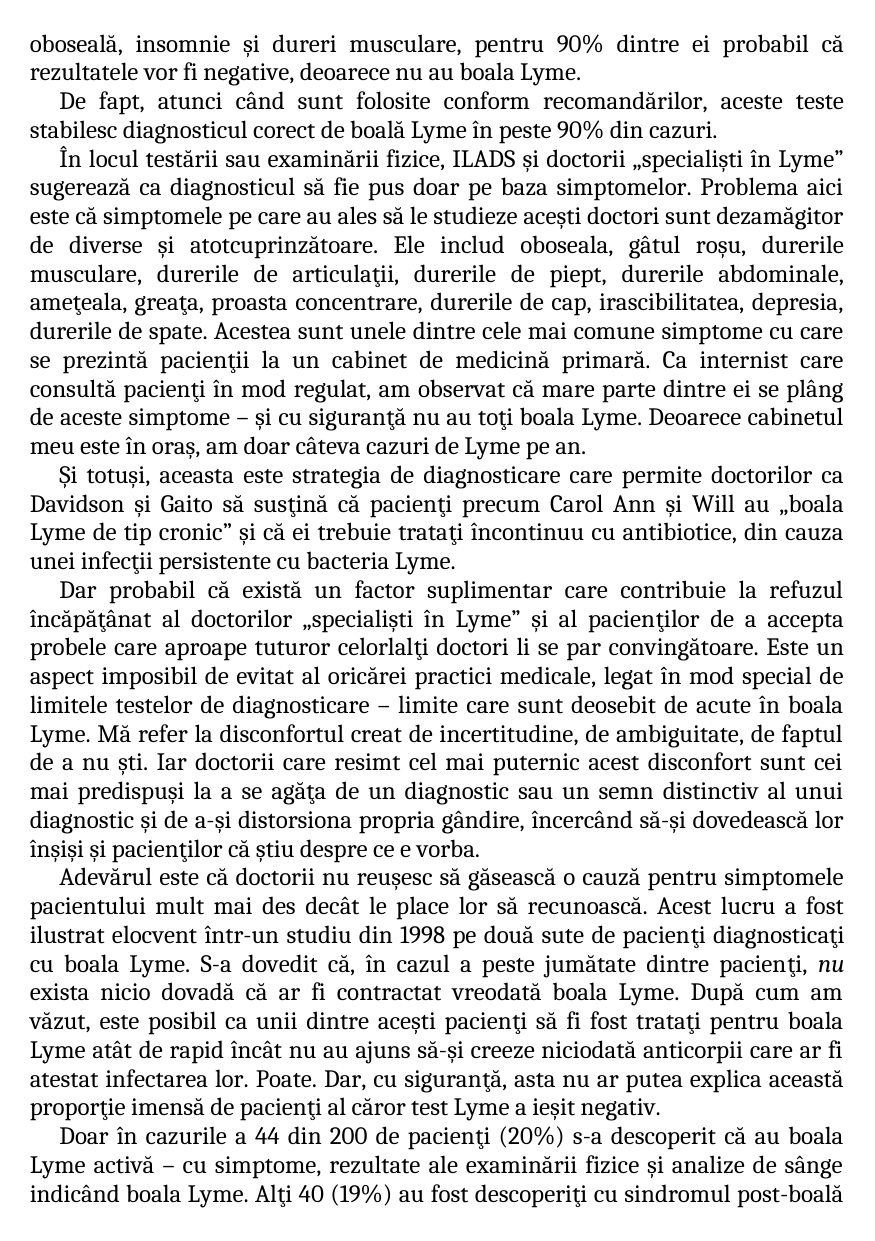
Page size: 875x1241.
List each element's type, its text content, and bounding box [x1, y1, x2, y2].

text Adevărul este că doctorii nu reuşesc să găsească o cauză pentru simptomele pacientului mult mai des decât le place lor să recunoască. Acest lucru a fost ilustrat elocvent într-un studiu din 1998 pe două sute de pacienţi diagnosticaţi cu boala Lyme. S-a dovedit că, în cazul a peste jumătate dintre pacienţi, nu exista nicio dovadă că ar fi contractat vreodată boala Lyme. După cum am văzut, este posibil ca unii dintre aceşti pacienţi să fi fost trataţi pentru boala Lyme atât de rapid încât nu au ajuns să-şi creeze niciodată anticorpii care ar fi atestat infectarea lor. Poate. Dar, cu siguranţă, asta nu ar putea explica această proporţie imensă de pacienţi al căror test Lyme a ieşit negativ. [29, 863, 844, 1122]
text Dar probabil că există un factor suplimentar care contribuie la refuzul încăpăţânat al doctorilor „specialişti în Lyme” şi al pacienţilor de a accepta probele care aproape tuturor celorlalţi doctori li se par convingătoare. Este un aspect imposibil de evitat al oricărei practici medicale, legat în mod special de limitele testelor de diagnosticare – limite care sunt deosebit de acute în boala Lyme. Mă refer la disconfortul creat de incertitudine, de ambiguitate, de faptul de a nu şti. Iar doctorii care resimt cel mai puternic acest disconfort sunt cei mai predispuşi la a se agăţa de un diagnostic sau un semn distinctiv al unui diagnostic şi de a-şi distorsiona propria gândire, încercând să-şi dovedească lor înşişi şi pacienţilor că ştiu despre ce e vorba. [29, 576, 844, 863]
text Şi totuşi, aceasta este strategia de diagnosticare care permite doctorilor ca Davidson şi Gaito să susţină că pacienţi precum Carol Ann şi Will au „boala Lyme de tip cronic” şi că ei trebuie trataţi încontinuu cu antibiotice, din cauza unei infecţii persistente cu bacteria Lyme. [29, 461, 844, 576]
text În locul testării sau examinării fizice, ILADS şi doctorii „specialişti în Lyme” sugerează ca diagnosticul să fie pus doar pe baza simptomelor. Problema aici este că simptomele pe care au ales să le studieze aceşti doctori sunt dezamăgitor de diverse şi atotcuprinzătoare. Ele includ oboseala, gâtul roşu, durerile musculare, durerile de articulaţii, durerile de piept, durerile abdominale, ameţeala, greaţa, proasta concentrare, durerile de cap, irascibilitatea, depresia, durerile de spate. Acestea sunt unele dintre cele mai comune simptome cu care se prezintă pacienţii la un cabinet de medicină primară. Ca internist care consultă pacienţi în mod regulat, am observat că mare parte dintre ei se plâng de aceste simptome – şi cu siguranţă nu au toţi boala Lyme. Deoarece cabinetul meu este în oraş, am doar câteva cazuri de Lyme pe an. [29, 144, 844, 461]
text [29, 1122, 844, 1208]
text De fapt, atunci când sunt folosite conform recomandărilor, aceste teste stabilesc diagnosticul corect de boală Lyme în peste 90% din cazuri. [29, 87, 844, 144]
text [29, 29, 844, 87]
